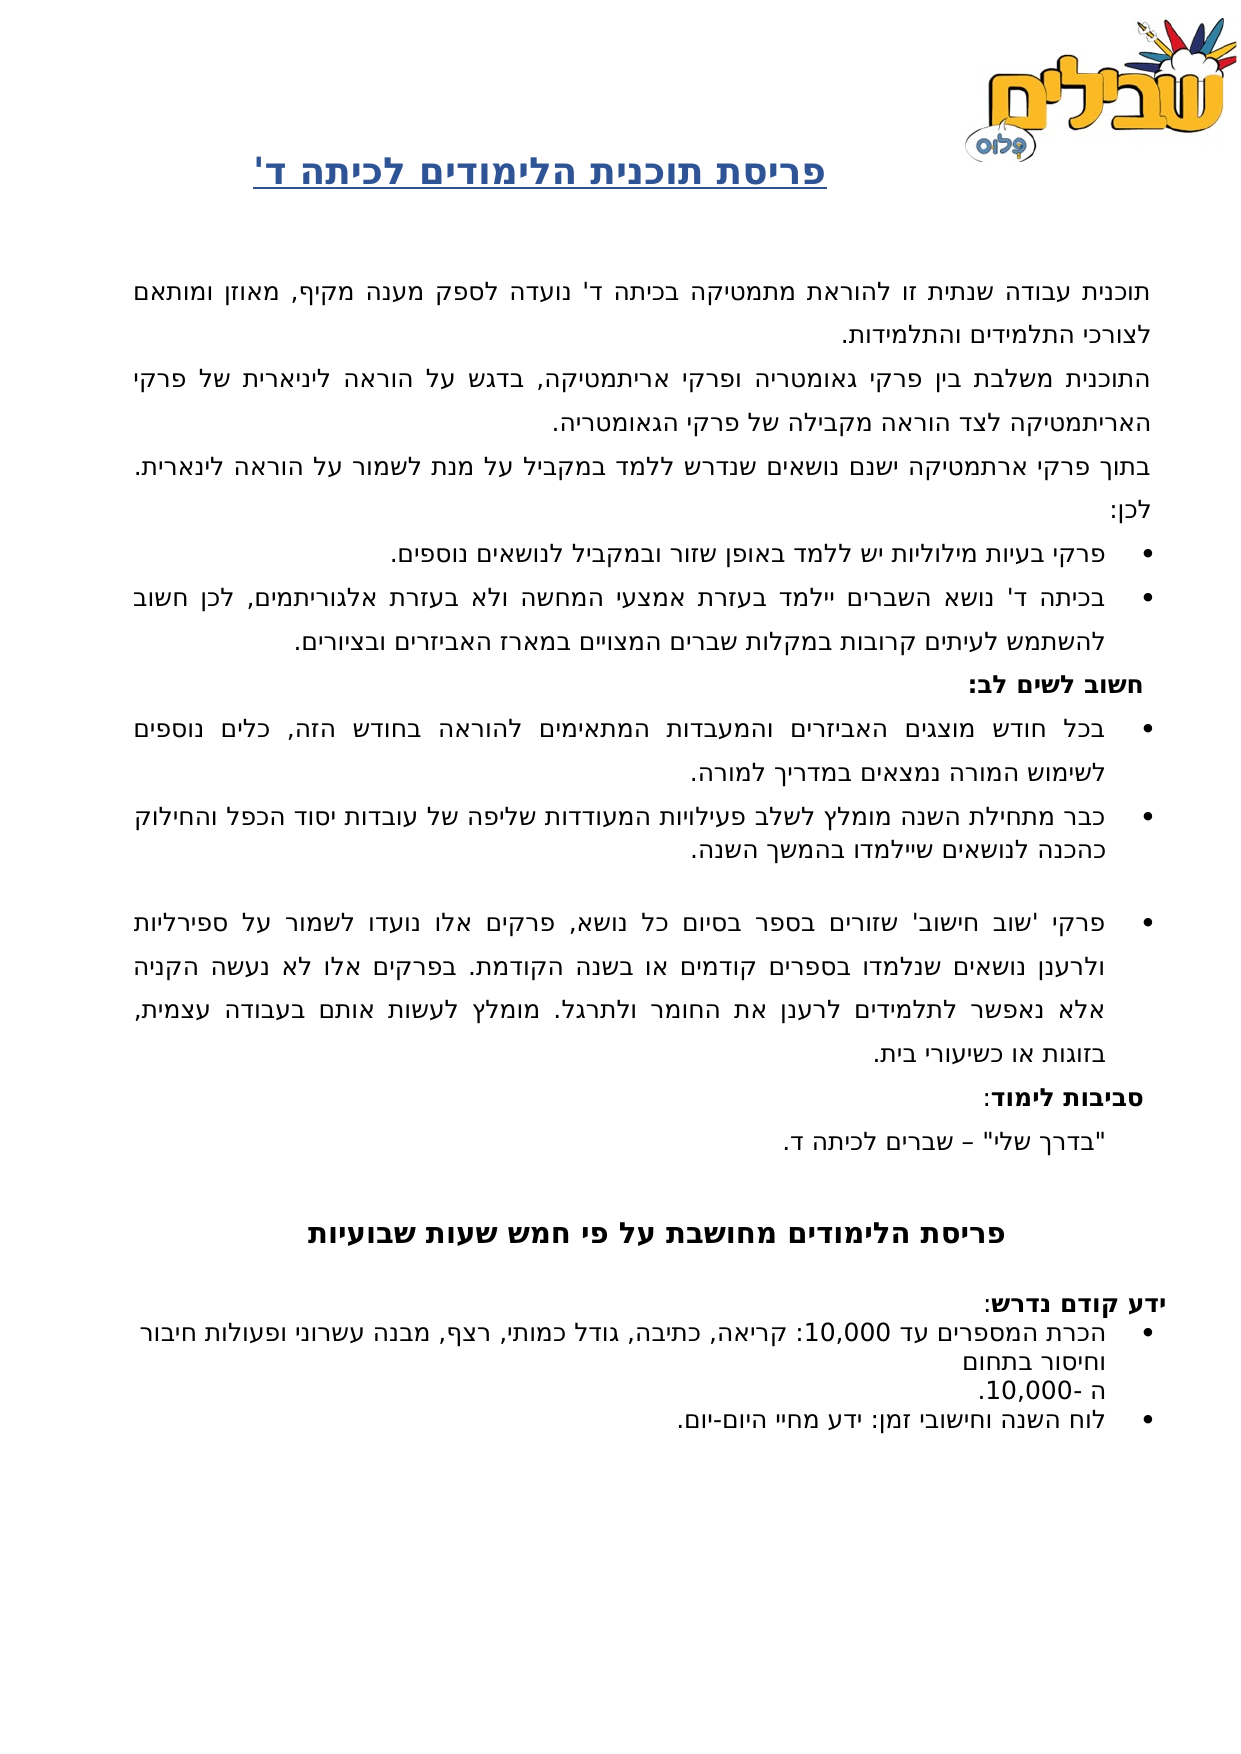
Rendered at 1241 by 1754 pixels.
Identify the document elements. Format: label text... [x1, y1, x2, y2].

list הכרת המספרים עד 10,000: קריאה, כתיבה, גודל כמותי, רצף, מבנה עשרוני ופעולות חיבור וחיסור בתחום [133, 1318, 1144, 1377]
list התוכנית משלבת בין פרקי גאומטריה ופרקי אריתמטיקה, בדגש על הוראה ליניארית של פרקי האריתמטיקה לצד הוראה מקבילה של פרקי הגאומטריה. [133, 364, 1152, 437]
list תוכנית עבודה שנתית זו להוראת מתמטיקה בכיתה ד' נועדה לספק מענה מקיף, מאוזן ומותאם לצורכי התלמידים והתלמידות. [133, 277, 1152, 349]
list פרקי בעיות מילוליות יש ללמד באופן שזור ובמקביל לנושאים נוספים. [133, 539, 1144, 568]
text פריסת תוכנית הלימודים לכיתה ד' [133, 150, 1181, 194]
list בכיתה ד' נושא השברים יילמד בעזרת אמצעי המחשה ולא בעזרת אלגוריתמים, לכן חשוב להשתמש לעיתים קרובות במקלות שברים המצויים במארז האביזרים ובציורים. [133, 583, 1144, 656]
list לוח השנה וחישובי זמן: ידע מחיי היום-יום. [133, 1406, 1144, 1435]
text סביבות לימוד: [133, 1083, 1144, 1112]
list בכל חודש מוצגים האביזרים והמעבדות המתאימים להוראה בחודש הזה, כלים נוספים לשימוש המורה נמצאים במדריך למורה. [133, 714, 1144, 787]
text חשוב לשים לב: [133, 670, 1144, 699]
list "בדרך שלי" – שברים לכיתה ד. [133, 1127, 1106, 1156]
picture [965, 18, 1237, 162]
list כבר מתחילת השנה מומלץ לשלב פעילויות המעודדות שליפה של עובדות יסוד הכפל והחילוק כהכנה לנושאים שיילמדו בהמשך השנה. [133, 802, 1144, 864]
list ה -10,000. [133, 1377, 1106, 1406]
text פריסת הלימודים מחושבת על פי חמש שעות שבועיות [133, 1216, 1181, 1250]
list בתוך פרקי ארתמטיקה ישנם נושאים שנדרש ללמד במקביל על מנת לשמור על הוראה לינארית. לכן: [133, 452, 1152, 524]
text ידע קודם נדרש: [133, 1289, 1181, 1318]
list פרקי 'שוב חישוב' שזורים בספר בסיום כל נושא, פרקים אלו נועדו לשמור על ספירליות ולרענן נושאים שנלמדו בספרים קודמים או בשנה הקודמת. בפרקים אלו לא נעשה הקניה אלא נאפשר לתלמידים לרענן את החומר ולתרגל. מומלץ לעשות אותם בעבודה עצמית, בזוגות או כשיעורי בית. [133, 908, 1144, 1068]
